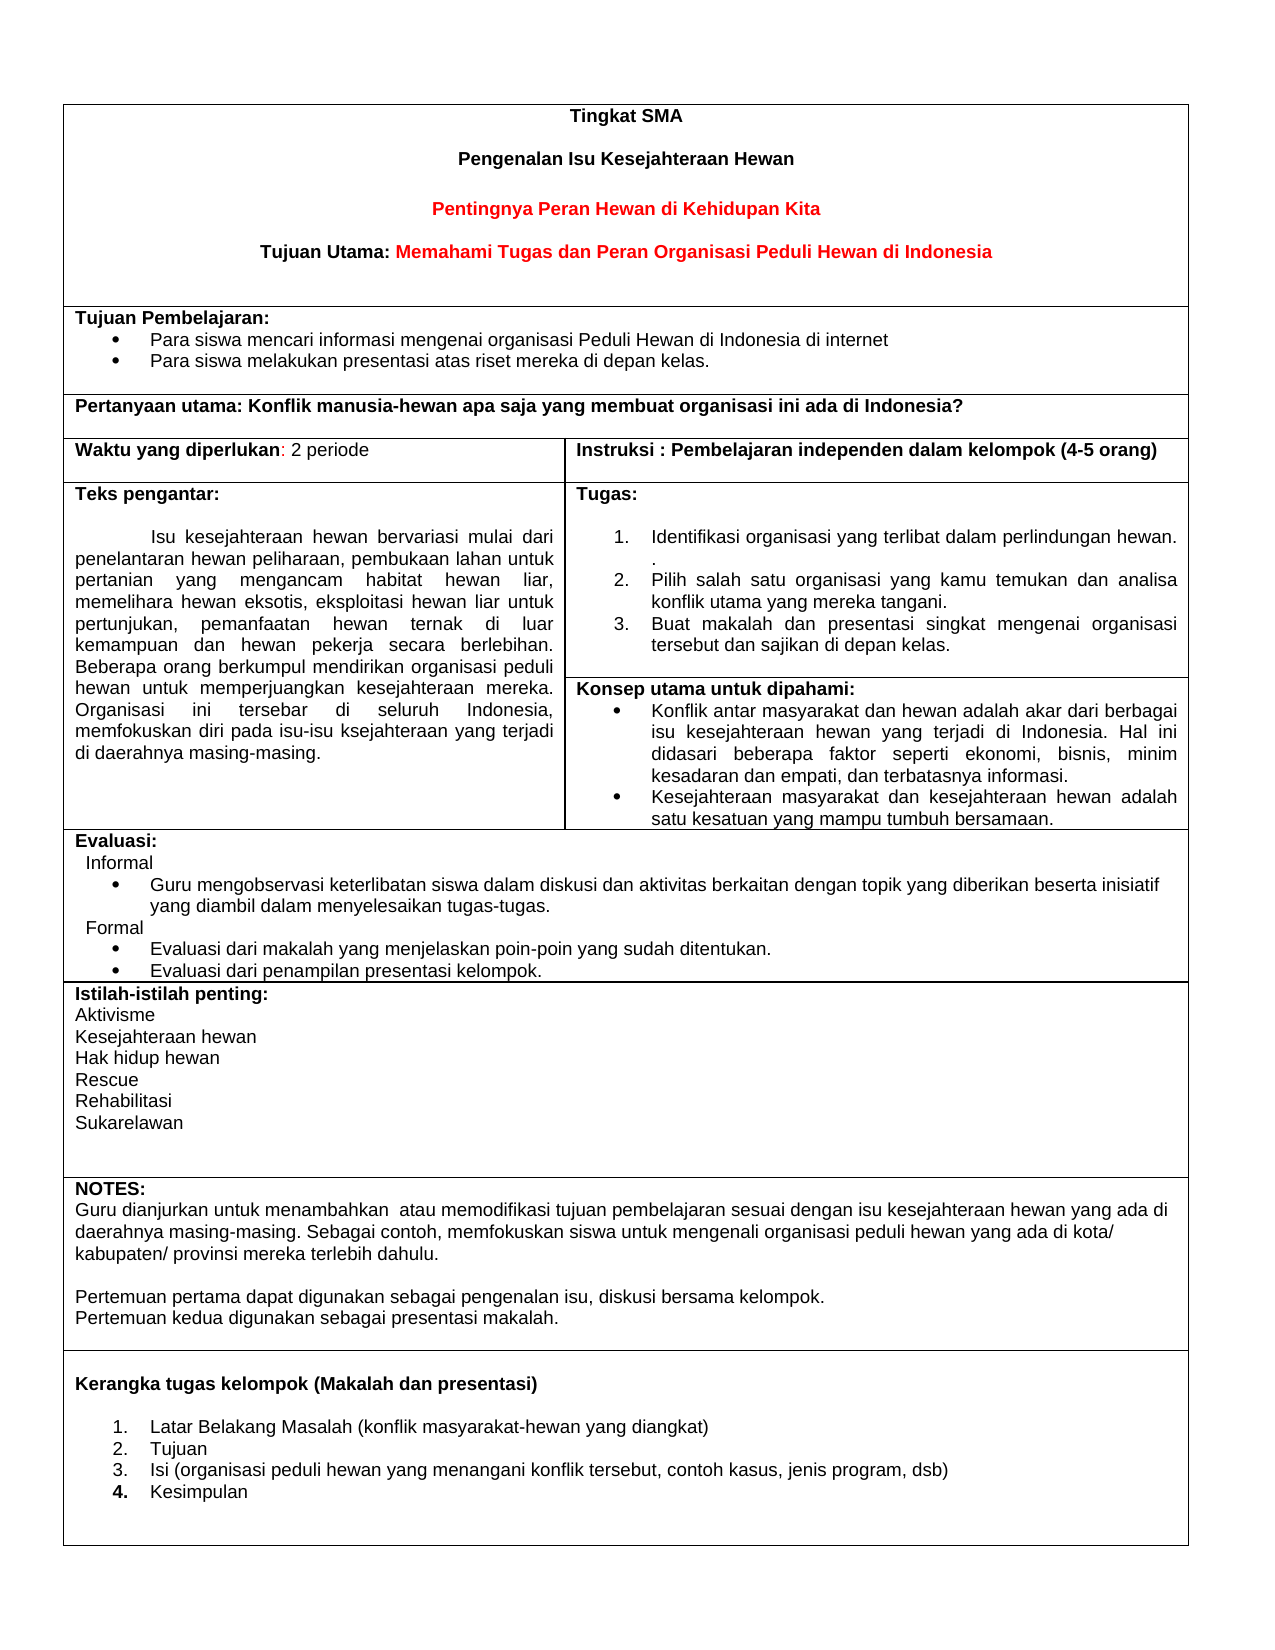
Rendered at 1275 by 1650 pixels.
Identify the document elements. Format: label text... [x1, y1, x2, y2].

table_cell Pertanyaan utama: Konflik manusia-hewan apa saja yang membuat organisasi ini ada di Indonesia? [64, 395, 1188, 438]
table_cell Konsep utama untuk dipahami: Konflik antar masyarakat dan hewan adalah akar dari berbagai isu kesejahteraan hewan yang terjadi di Indonesia. Hal ini didasari beberapa faktor seperti ekonomi, bisnis, minim kesadaran dan empati, dan terbatasnya informasi. Kesejahteraan masyarakat dan kesejahteraan hewan adalah satu kesatuan yang mampu tumbuh bersamaan. [566, 678, 1188, 829]
table_cell Waktu yang diperlukan: 2 periode [64, 439, 564, 482]
table_cell Istilah-istilah penting: Aktivisme Kesejahteraan hewan Hak hidup hewan Rescue Rehabilitasi Sukarelawan [64, 983, 1188, 1177]
table_cell NOTES: Guru dianjurkan untuk menambahkan atau memodifikasi tujuan pembelajaran sesuai dengan isu kesejahteraan hewan yang ada di daerahnya masing-masing. Sebagai contoh, memfokuskan siswa untuk mengenali organisasi peduli hewan yang ada di kota/ kabupaten/ provinsi mereka terlebih dahulu. Pertemuan pertama dapat digunakan sebagai pengenalan isu, diskusi bersama kelompok. Pertemuan kedua digunakan sebagai presentasi makalah. [64, 1178, 1188, 1350]
table_cell Evaluasi: Informal Guru mengobservasi keterlibatan siswa dalam diskusi dan aktivitas berkaitan dengan topik yang diberikan beserta inisiatif yang diambil dalam menyelesaikan tugas-tugas. Formal Evaluasi dari makalah yang menjelaskan poin-poin yang sudah ditentukan. Evaluasi dari penampilan presentasi kelompok. [64, 830, 1188, 981]
table_cell Instruksi : Pembelajaran independen dalam kelompok (4-5 orang) [566, 439, 1188, 482]
table_cell Tugas: Identifikasi organisasi yang terlibat dalam perlindungan hewan. . Pilih salah satu organisasi yang kamu temukan dan analisa konflik utama yang mereka tangani. Buat makalah dan presentasi singkat mengenai organisasi tersebut dan sajikan di depan kelas. [566, 483, 1188, 677]
table_header Tingkat SMA Pengenalan Isu Kesejahteraan Hewan Pentingnya Peran Hewan di Kehidupan Kita Tujuan Utama: Memahami Tugas dan Peran Organisasi Peduli Hewan di Indonesia [64, 105, 1188, 306]
table_cell Teks pengantar: Isu kesejahteraan hewan bervariasi mulai dari penelantaran hewan peliharaan, pembukaan lahan untuk pertanian yang mengancam habitat hewan liar, memelihara hewan eksotis, eksploitasi hewan liar untuk pertunjukan, pemanfaatan hewan ternak di luar kemampuan dan hewan pekerja secara berlebihan. Beberapa orang berkumpul mendirikan organisasi peduli hewan untuk memperjuangkan kesejahteraan mereka. Organisasi ini tersebar di seluruh Indonesia, memfokuskan diri pada isu-isu ksejahteraan yang terjadi di daerahnya masing-masing. [64, 483, 564, 829]
table_cell Kerangka tugas kelompok (Makalah dan presentasi) Latar Belakang Masalah (konflik masyarakat-hewan yang diangkat) Tujuan Isi (organisasi peduli hewan yang menangani konflik tersebut, contoh kasus, jenis program, dsb) Kesimpulan [64, 1351, 1188, 1545]
table_cell Tujuan Pembelajaran: Para siswa mencari informasi mengenai organisasi Peduli Hewan di Indonesia di internet Para siswa melakukan presentasi atas riset mereka di depan kelas. [64, 307, 1188, 393]
